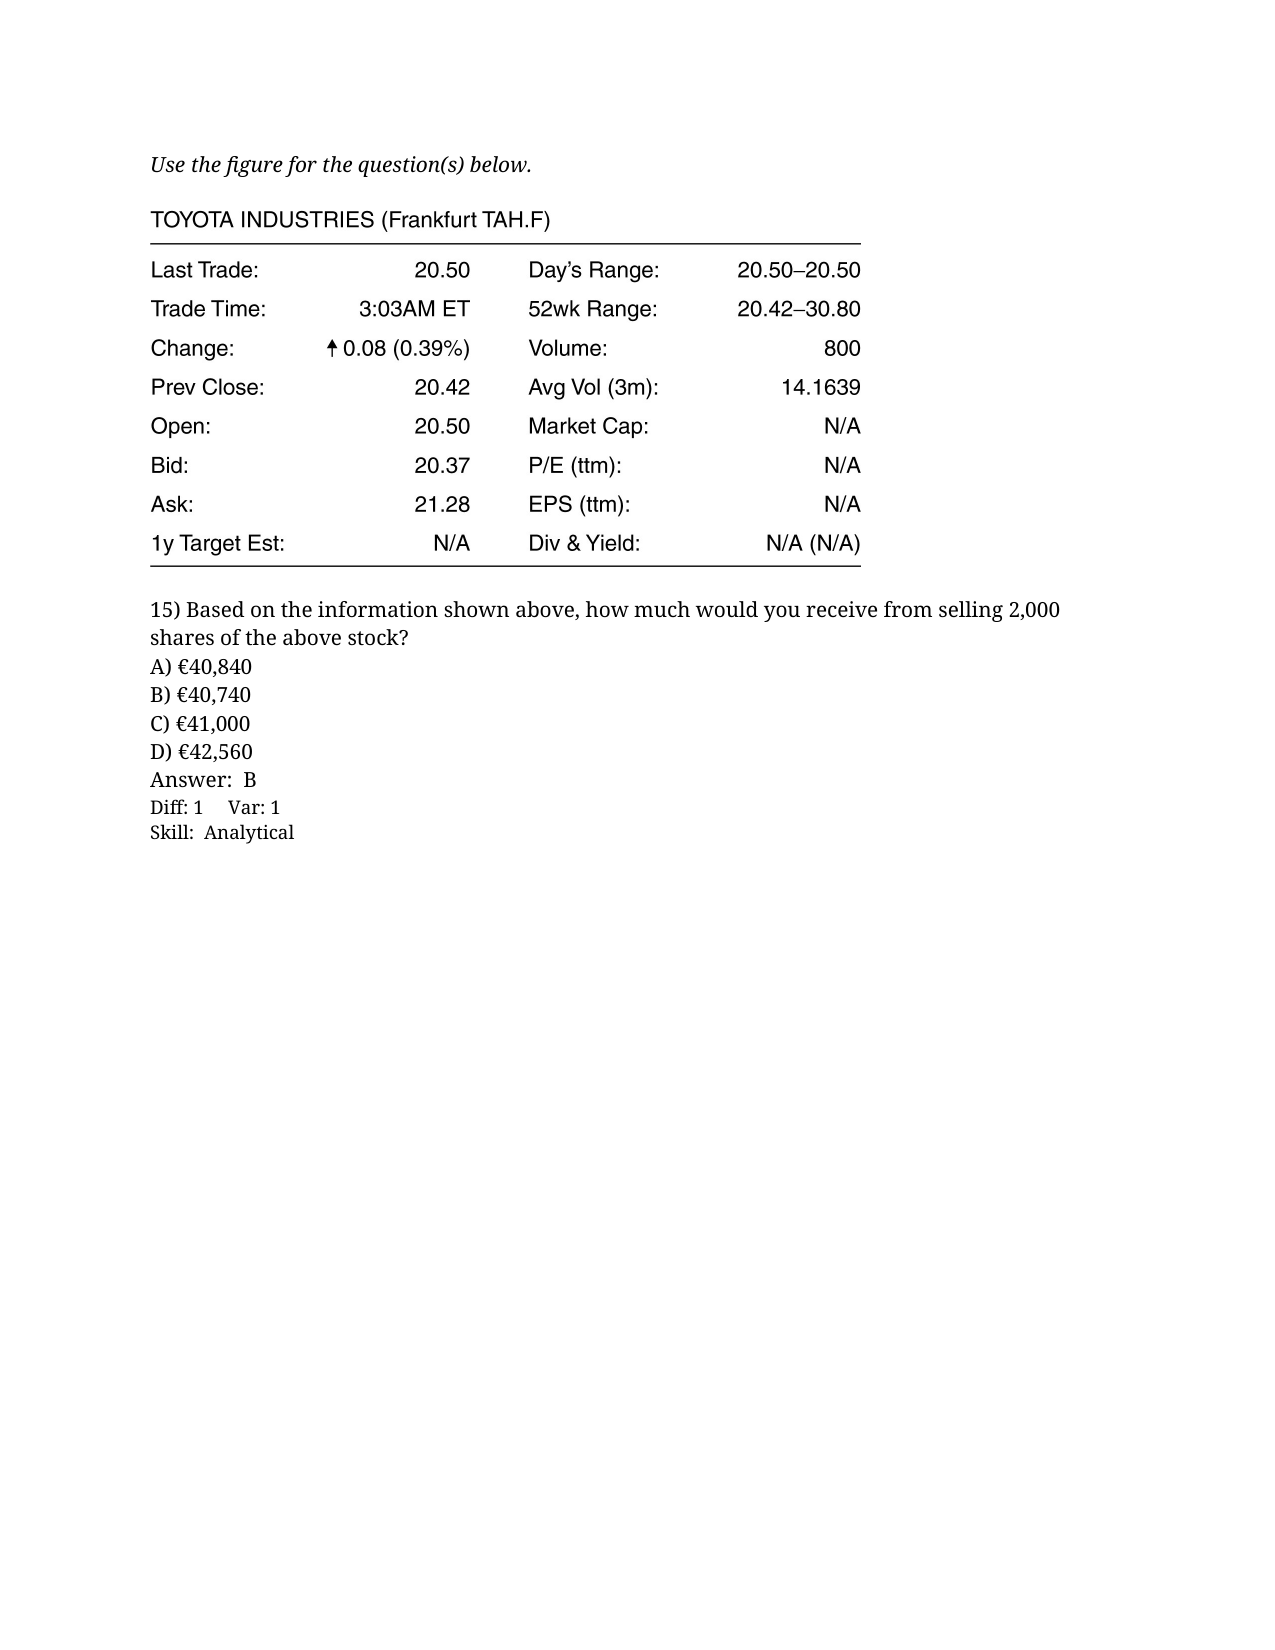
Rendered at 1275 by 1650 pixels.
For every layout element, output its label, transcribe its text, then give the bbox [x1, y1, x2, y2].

text A) €40,840 [150, 652, 1125, 680]
text Answer: B [150, 766, 1125, 794]
text C) €41,000 [150, 709, 1125, 737]
text Diff: 1 Var: 1 [150, 794, 1125, 819]
text D) €42,560 [150, 737, 1125, 766]
text 15) Based on the information shown above, how much would you receive from selling 2,000 shares of the above stock? [150, 595, 1125, 652]
picture [150, 206, 861, 567]
text B) €40,740 [150, 680, 1125, 709]
text Use the figure for the question(s) below. [150, 150, 1125, 178]
text Skill: Analytical [150, 819, 1125, 845]
